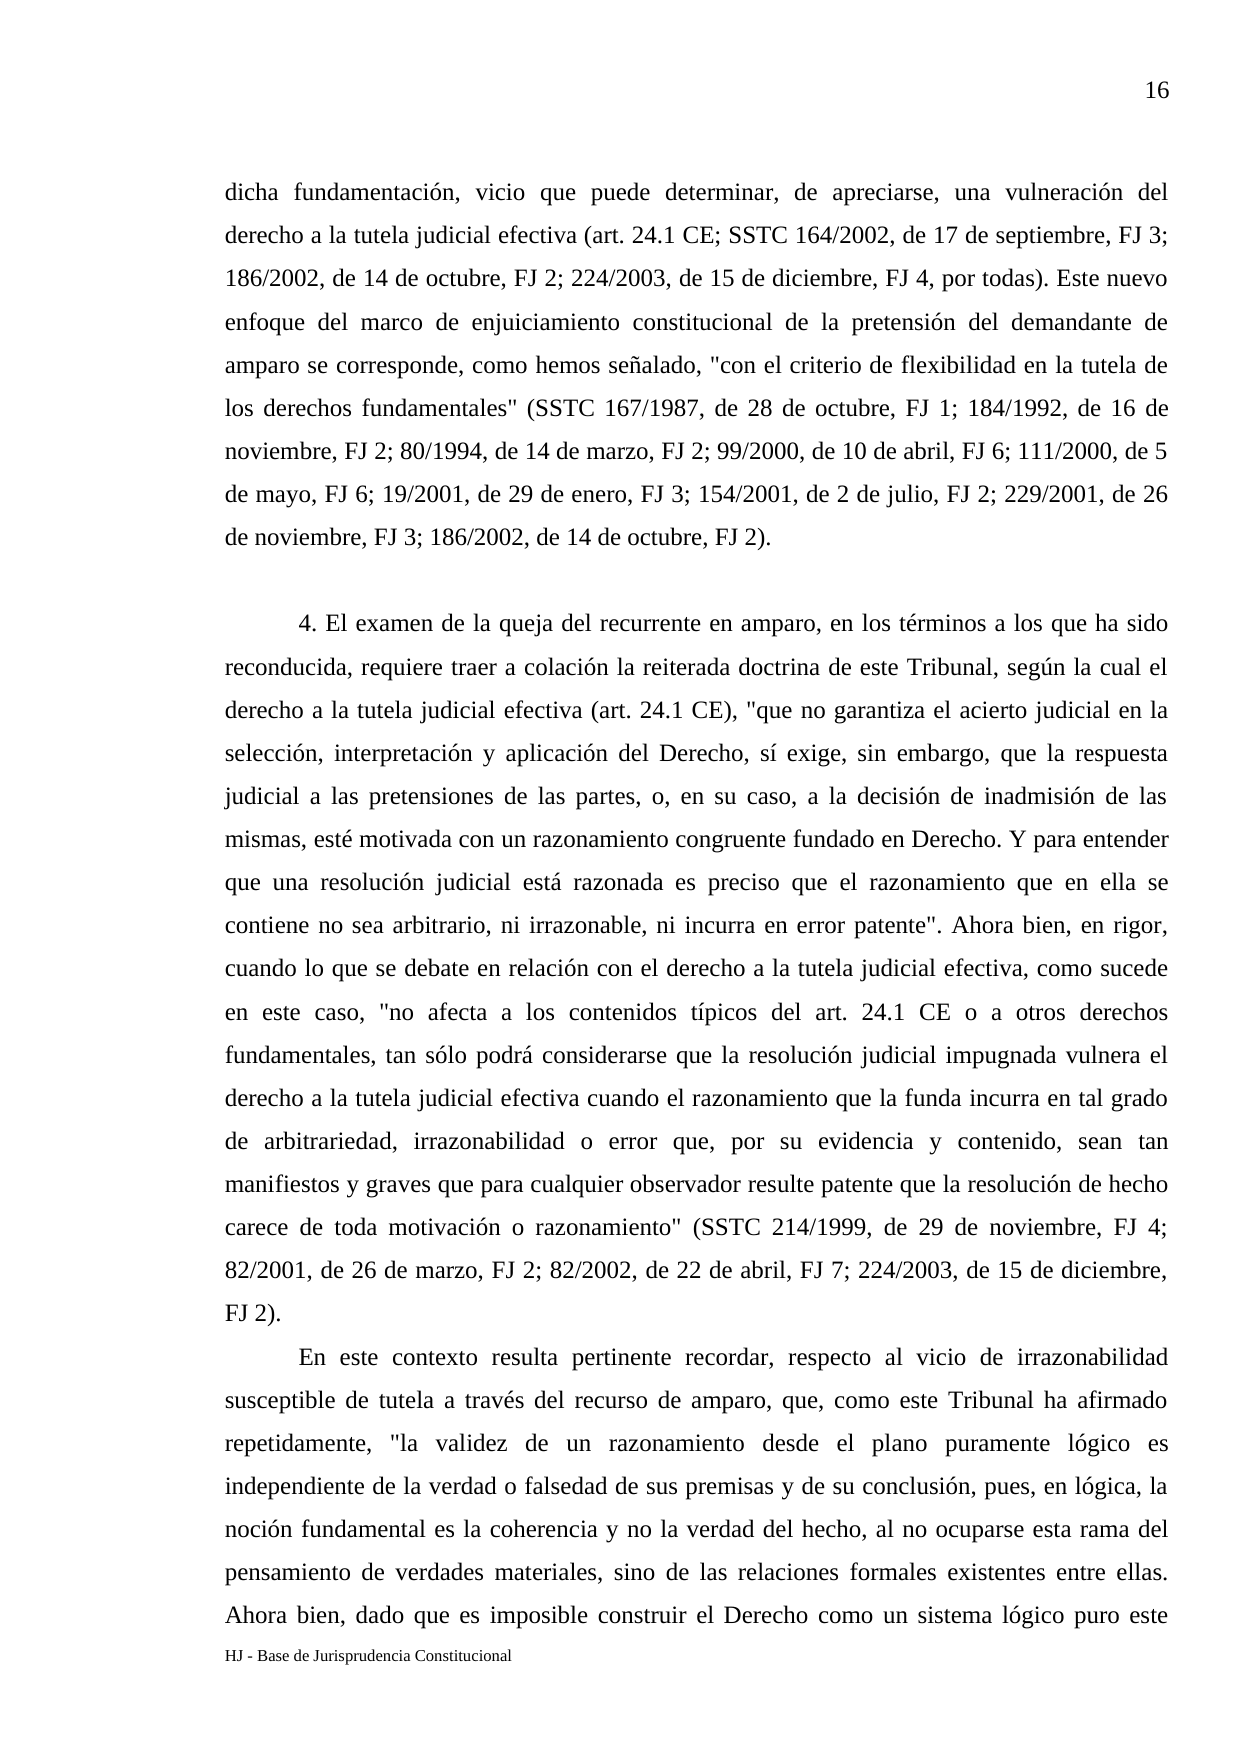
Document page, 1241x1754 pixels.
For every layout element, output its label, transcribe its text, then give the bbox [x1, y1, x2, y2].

text 4. El examen de la queja del recurrente en amparo, en los términos a los que ha sido reconducida, requiere traer a colación la reiterada doctrina de este Tribunal, según la cual el derecho a la tutela judicial efectiva (art. 24.1 CE), "que no garantiza el acierto judicial en la selección, interpretación y aplicación del Derecho, sí exige, sin embargo, que la respuesta judicial a las pretensiones de las partes, o, en su caso, a la decisión de inadmisión de las mismas, esté motivada con un razonamiento congruente fundado en Derecho. Y para entender que una resolución judicial está razonada es preciso que el razonamiento que en ella se contiene no sea arbitrario, ni irrazonable, ni incurra en error patente". Ahora bien, en rigor, cuando lo que se debate en relación con el derecho a la tutela judicial efectiva, como sucede en este caso, "no afecta a los contenidos típicos del art. 24.1 CE o a otros derechos fundamentales, tan sólo podrá considerarse que la resolución judicial impugnada vulnera el derecho a la tutela judicial efectiva cuando el razonamiento que la funda incurra en tal grado de arbitrariedad, irrazonabilidad o error que, por su evidencia y contenido, sean tan manifiestos y graves que para cualquier observador resulte patente que la resolución de hecho carece de toda motivación o razonamiento" (SSTC 214/1999, de 29 de noviembre, FJ 4; 82/2001, de 26 de marzo, FJ 2; 82/2002, de 22 de abril, FJ 7; 224/2003, de 15 de diciembre, FJ 2). [224, 608, 1169, 1327]
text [224, 1342, 1169, 1629]
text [224, 177, 1169, 551]
